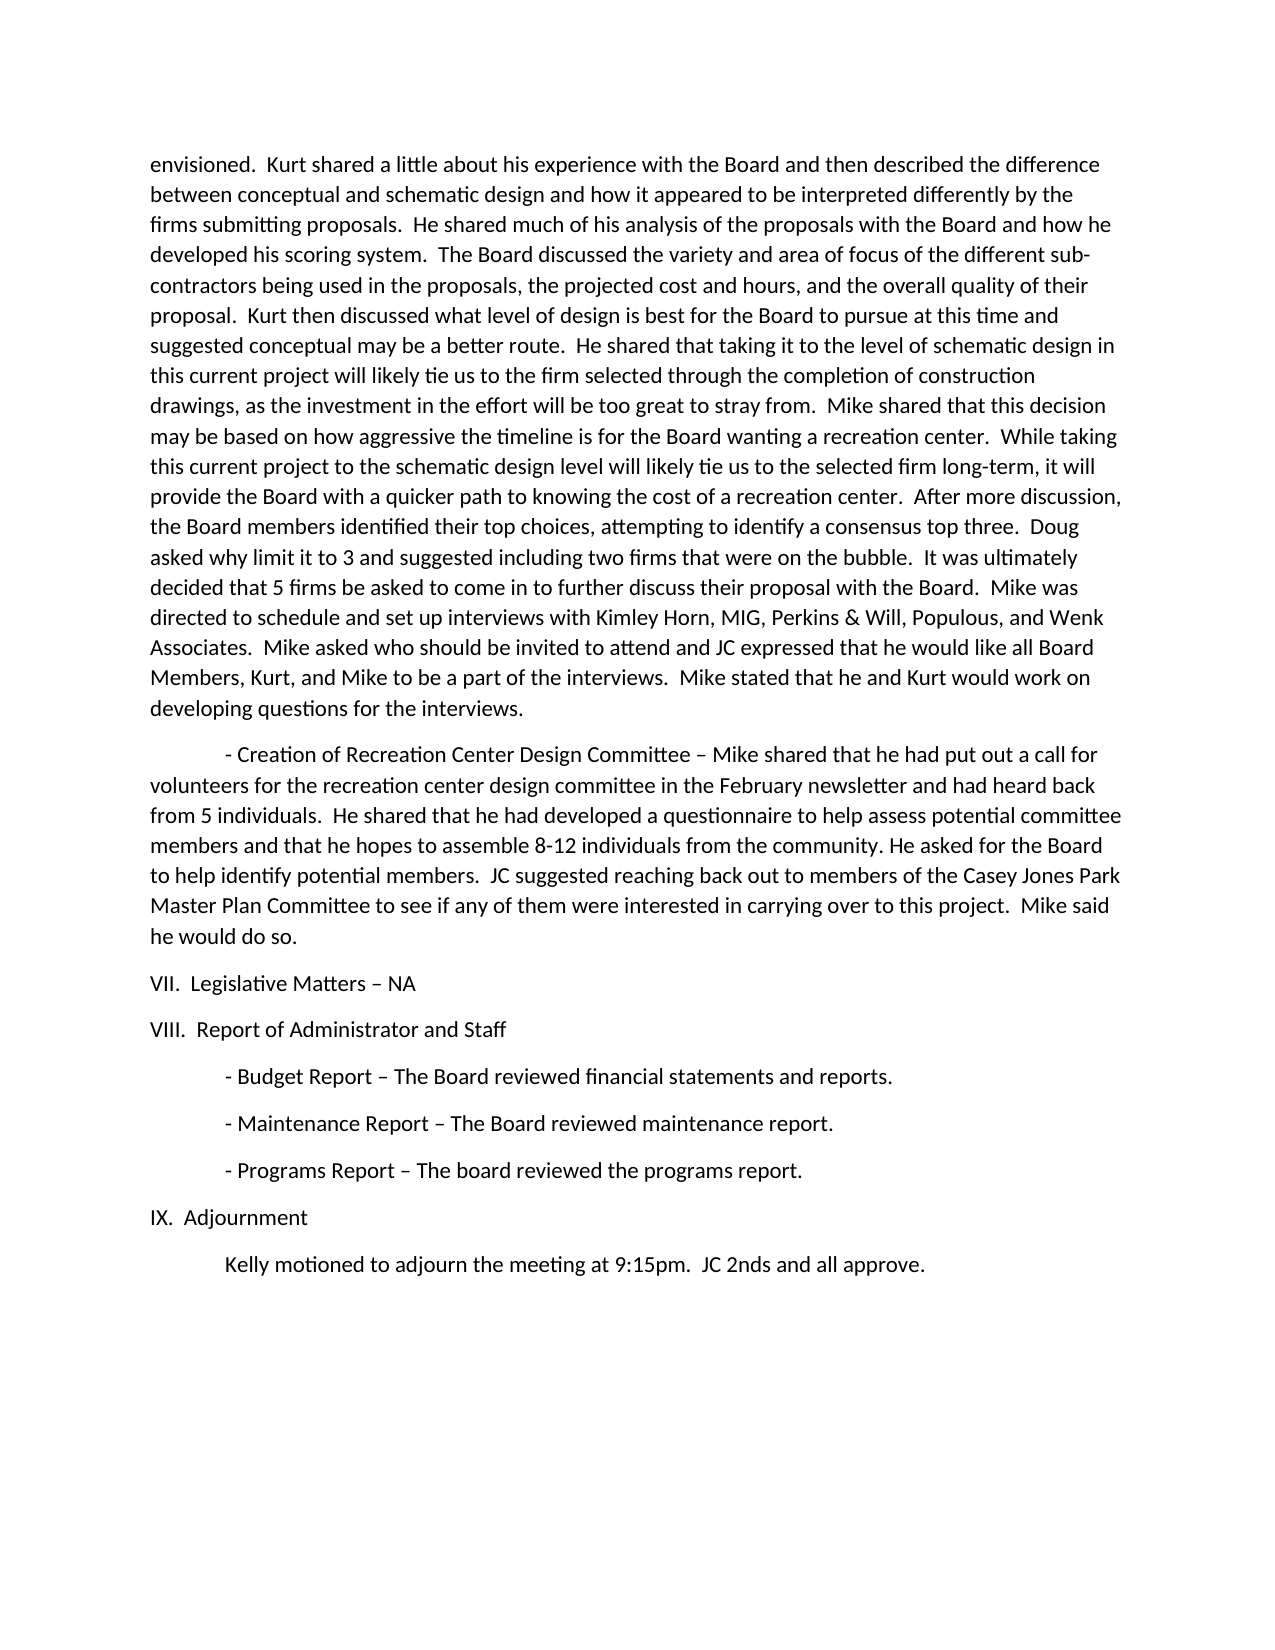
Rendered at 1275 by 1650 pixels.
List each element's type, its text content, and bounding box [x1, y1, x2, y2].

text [150, 150, 1125, 722]
text - Budget Report – The Board reviewed financial statements and reports. [150, 1062, 1125, 1091]
text VIII. Report of Administrator and Staff [150, 1016, 1125, 1044]
text - Maintenance Report – The Board reviewed maintenance report. [150, 1109, 1125, 1137]
text - Programs Report – The board reviewed the programs report. [150, 1156, 1125, 1184]
text VII. Legislative Matters – NA [150, 969, 1125, 997]
text Kelly motioned to adjourn the meeting at 9:15pm. JC 2nds and all approve. [150, 1250, 1125, 1278]
text IX. Adjournment [150, 1203, 1125, 1231]
text - Creation of Recreation Center Design Committee – Mike shared that he had put out a call for volunteers for the recreation center design committee in the February newsletter and had heard back from 5 individuals. He shared that he had developed a questionnaire to help assess potential committee members and that he hopes to assemble 8-12 individuals from the community. He asked for the Board to help identify potential members. JC suggested reaching back out to members of the Casey Jones Park Master Plan Committee to see if any of them were interested in carrying over to this project. Mike said he would do so. [150, 741, 1125, 950]
